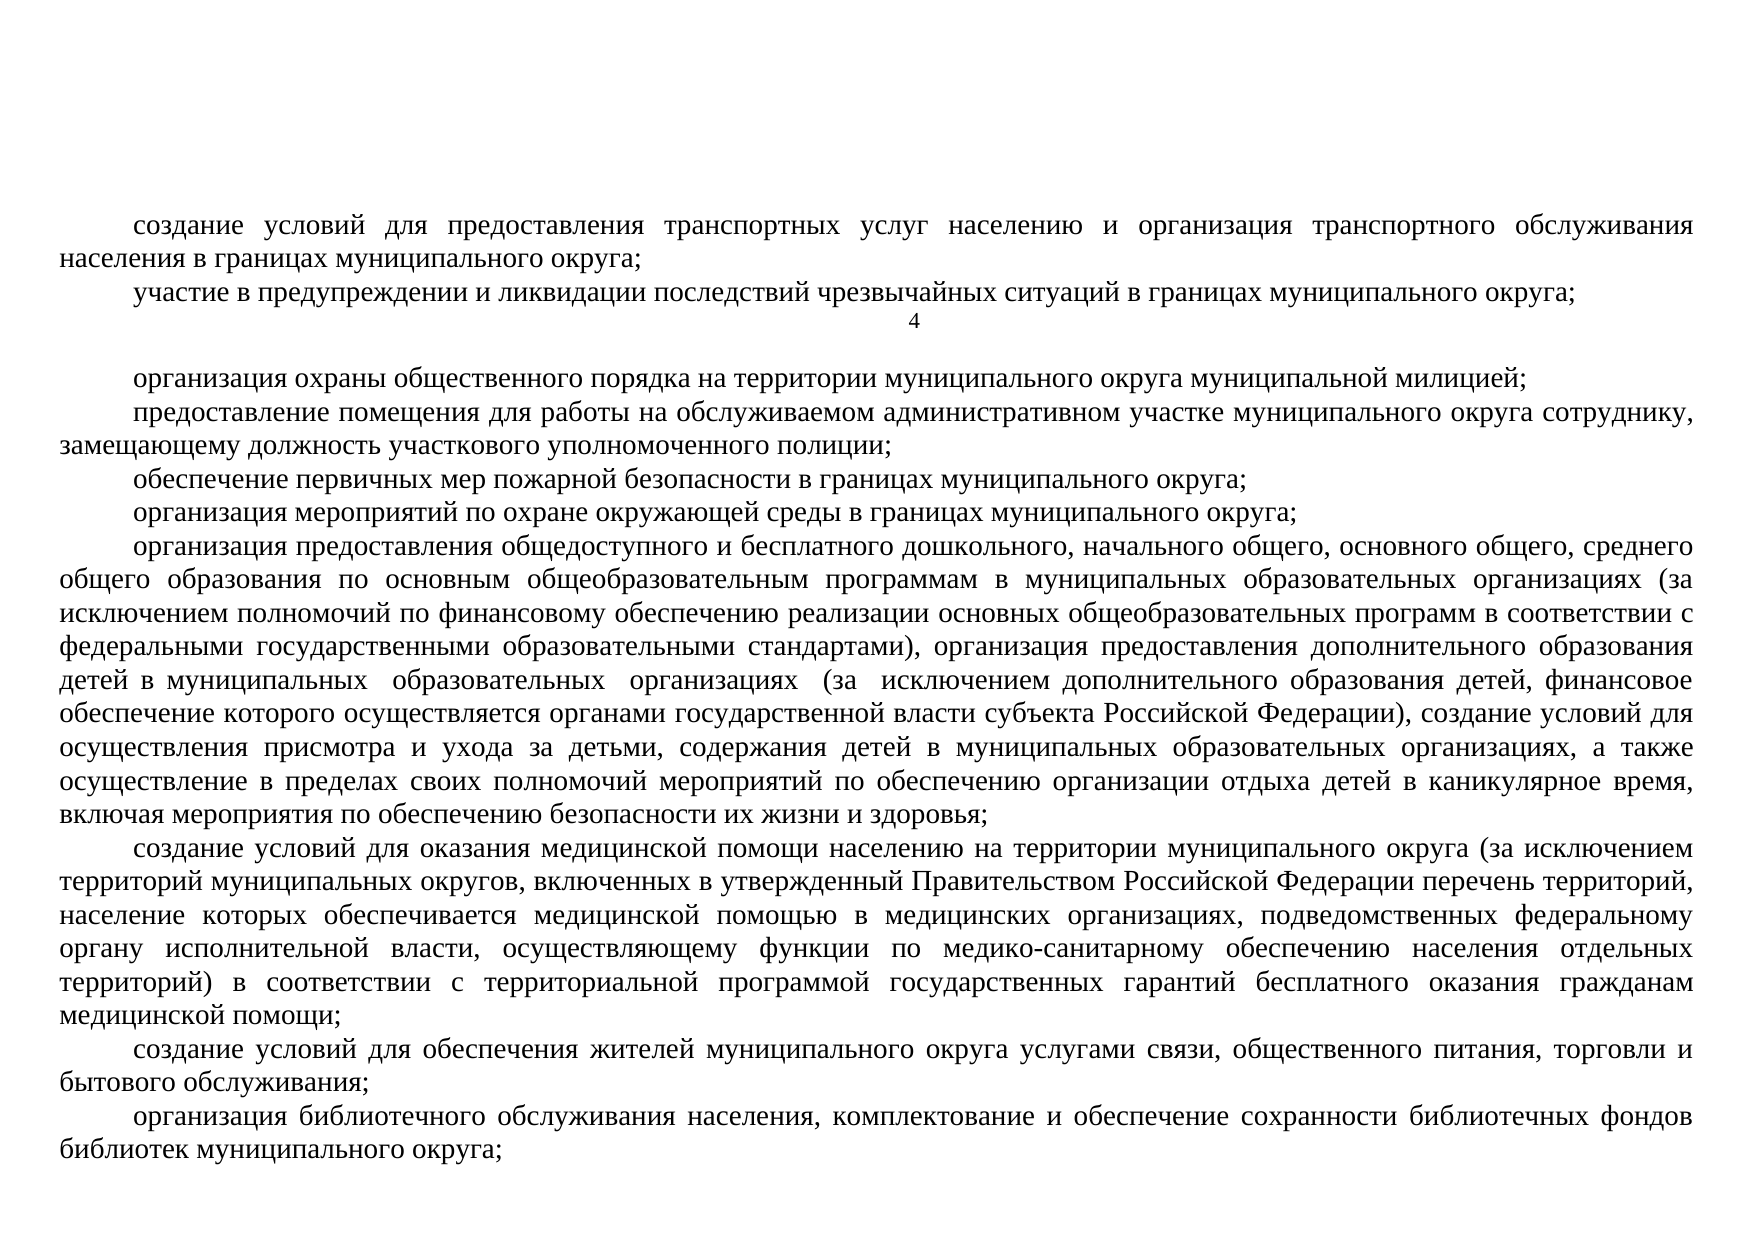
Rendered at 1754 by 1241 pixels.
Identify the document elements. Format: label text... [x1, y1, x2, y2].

list обеспечение первичных мер пожарной безопасности в границах муниципального округа; [59, 461, 1695, 494]
list организация охраны общественного порядка на территории муниципального округа муниципальной милицией; [59, 360, 1695, 394]
list создание условий для обеспечения жителей муниципального округа услугами связи, общественного питания, торговли и бытового обслуживания; [59, 1031, 1695, 1098]
list участие в предупреждении и ликвидации последствий чрезвычайных ситуаций в границах муниципального округа; [59, 274, 1695, 307]
list создание условий для предоставления транспортных услуг населению и организация транспортного обслуживания населения в границах муниципального округа; [59, 207, 1695, 274]
list организация предоставления общедоступного и бесплатного дошкольного, начального общего, основного общего, среднего общего образования по основным общеобразовательным программам в муниципальных образовательных организациях (за исключением полномочий по финансовому обеспечению реализации основных общеобразовательных программ в соответствии с федеральными государственными образовательными стандартами), организация предоставления дополнительного образования детей в муниципальных образовательных организациях (за исключением дополнительного образования детей, финансовое обеспечение которого осуществляется органами государственной власти субъекта Российской Федерации), создание условий для осуществления присмотра и ухода за детьми, содержания детей в муниципальных образовательных организациях, а также осуществление в пределах своих полномочий мероприятий по обеспечению организации отдыха детей в каникулярное время, включая мероприятия по обеспечению безопасности их жизни и здоровья; [59, 528, 1695, 830]
list создание условий для оказания медицинской помощи населению на территории муниципального округа (за исключением территорий муниципальных округов, включенных в утвержденный Правительством Российской Федерации перечень территорий, население которых обеспечивается медицинской помощью в медицинских организациях, подведомственных федеральному органу исполнительной власти, осуществляющему функции по медико-санитарному обеспечению населения отдельных территорий) в соответствии с территориальной программой государственных гарантий бесплатного оказания гражданам медицинской помощи; [59, 830, 1695, 1031]
list предоставление помещения для работы на обслуживаемом административном участке муниципального округа сотруднику, замещающему должность участкового уполномоченного полиции; [59, 394, 1695, 461]
list организация мероприятий по охране окружающей среды в границах муниципального округа; [59, 494, 1695, 528]
list 4 [59, 307, 1695, 334]
list организация библиотечного обслуживания населения, комплектование и обеспечение сохранности библиотечных фондов библиотек муниципального округа; [59, 1098, 1695, 1165]
